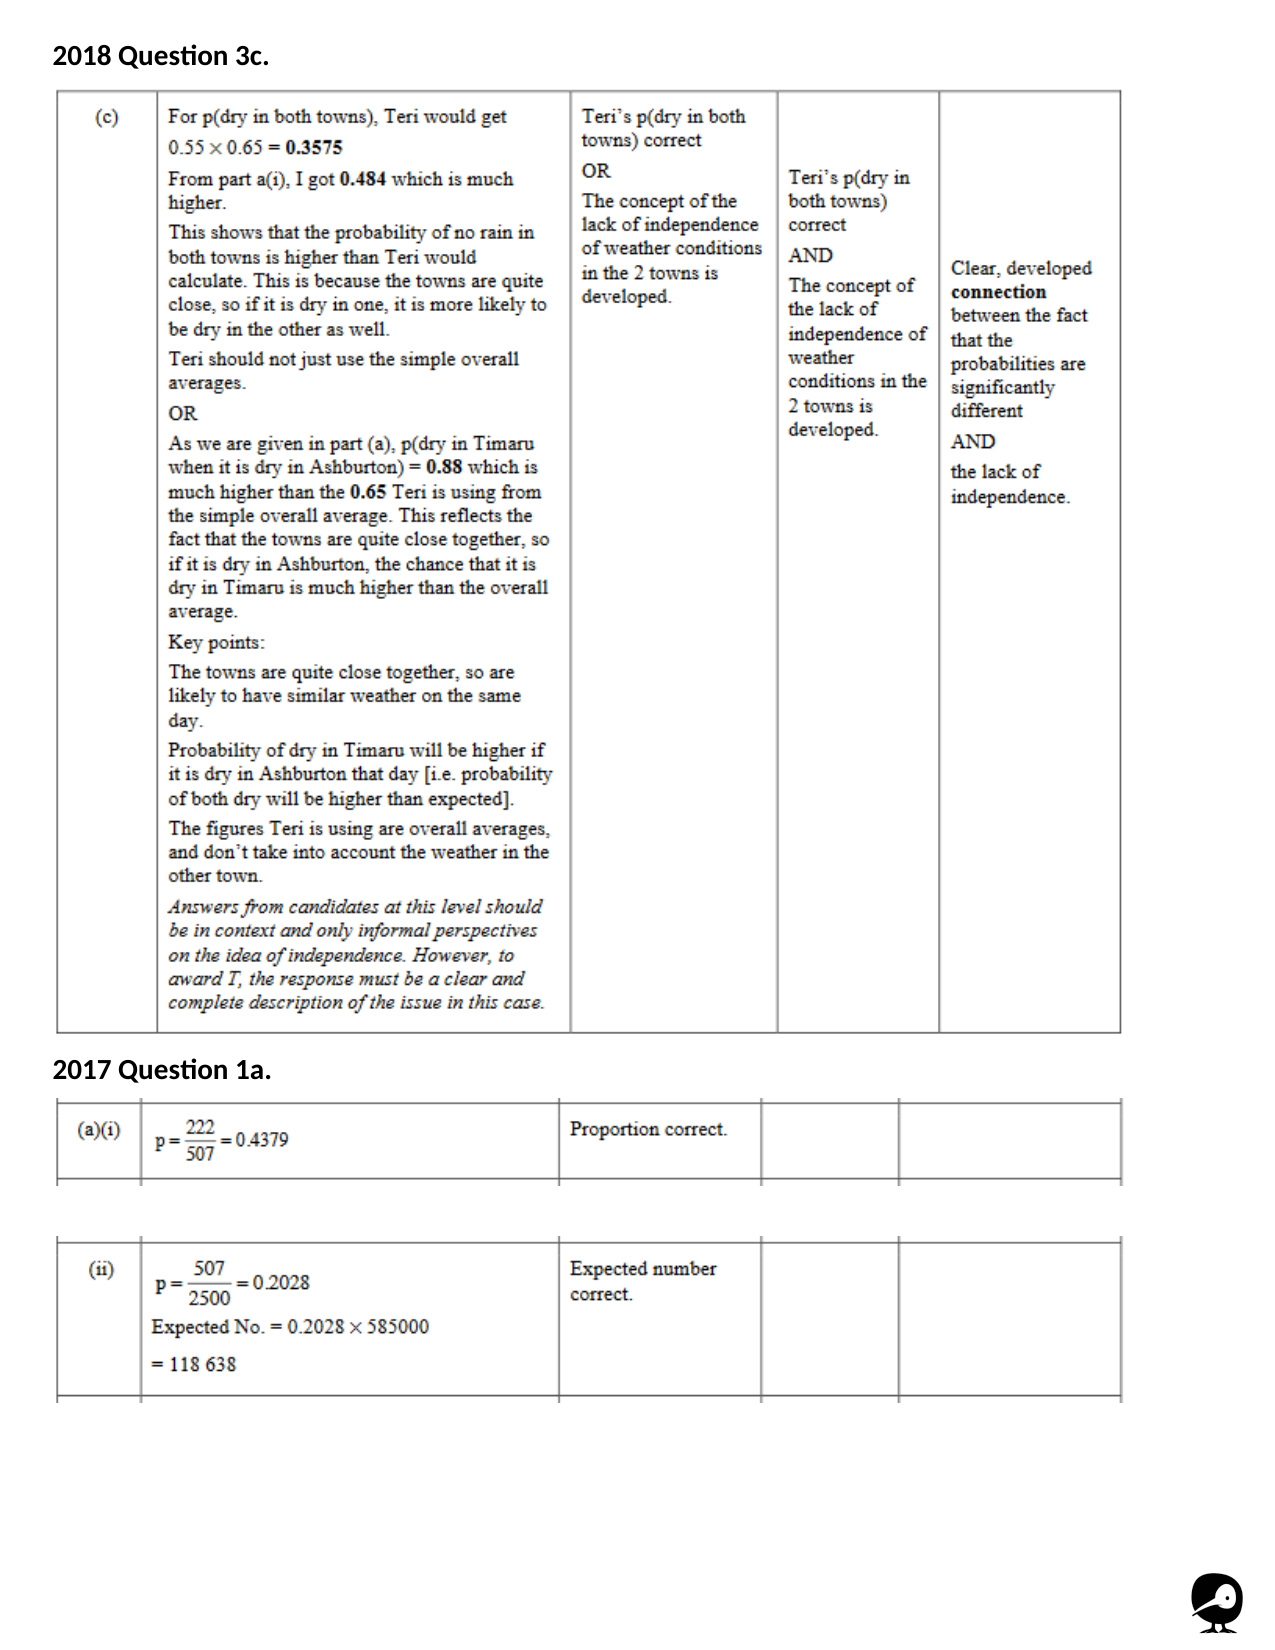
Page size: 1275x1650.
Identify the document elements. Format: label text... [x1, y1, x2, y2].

picture [52, 1098, 1128, 1186]
title 2018 Question 3c. [52, 37, 1222, 73]
title 2017 Question 1a. [52, 1051, 1222, 1087]
picture [52, 84, 1134, 1048]
picture [1187, 1570, 1247, 1634]
picture [52, 1236, 1131, 1403]
